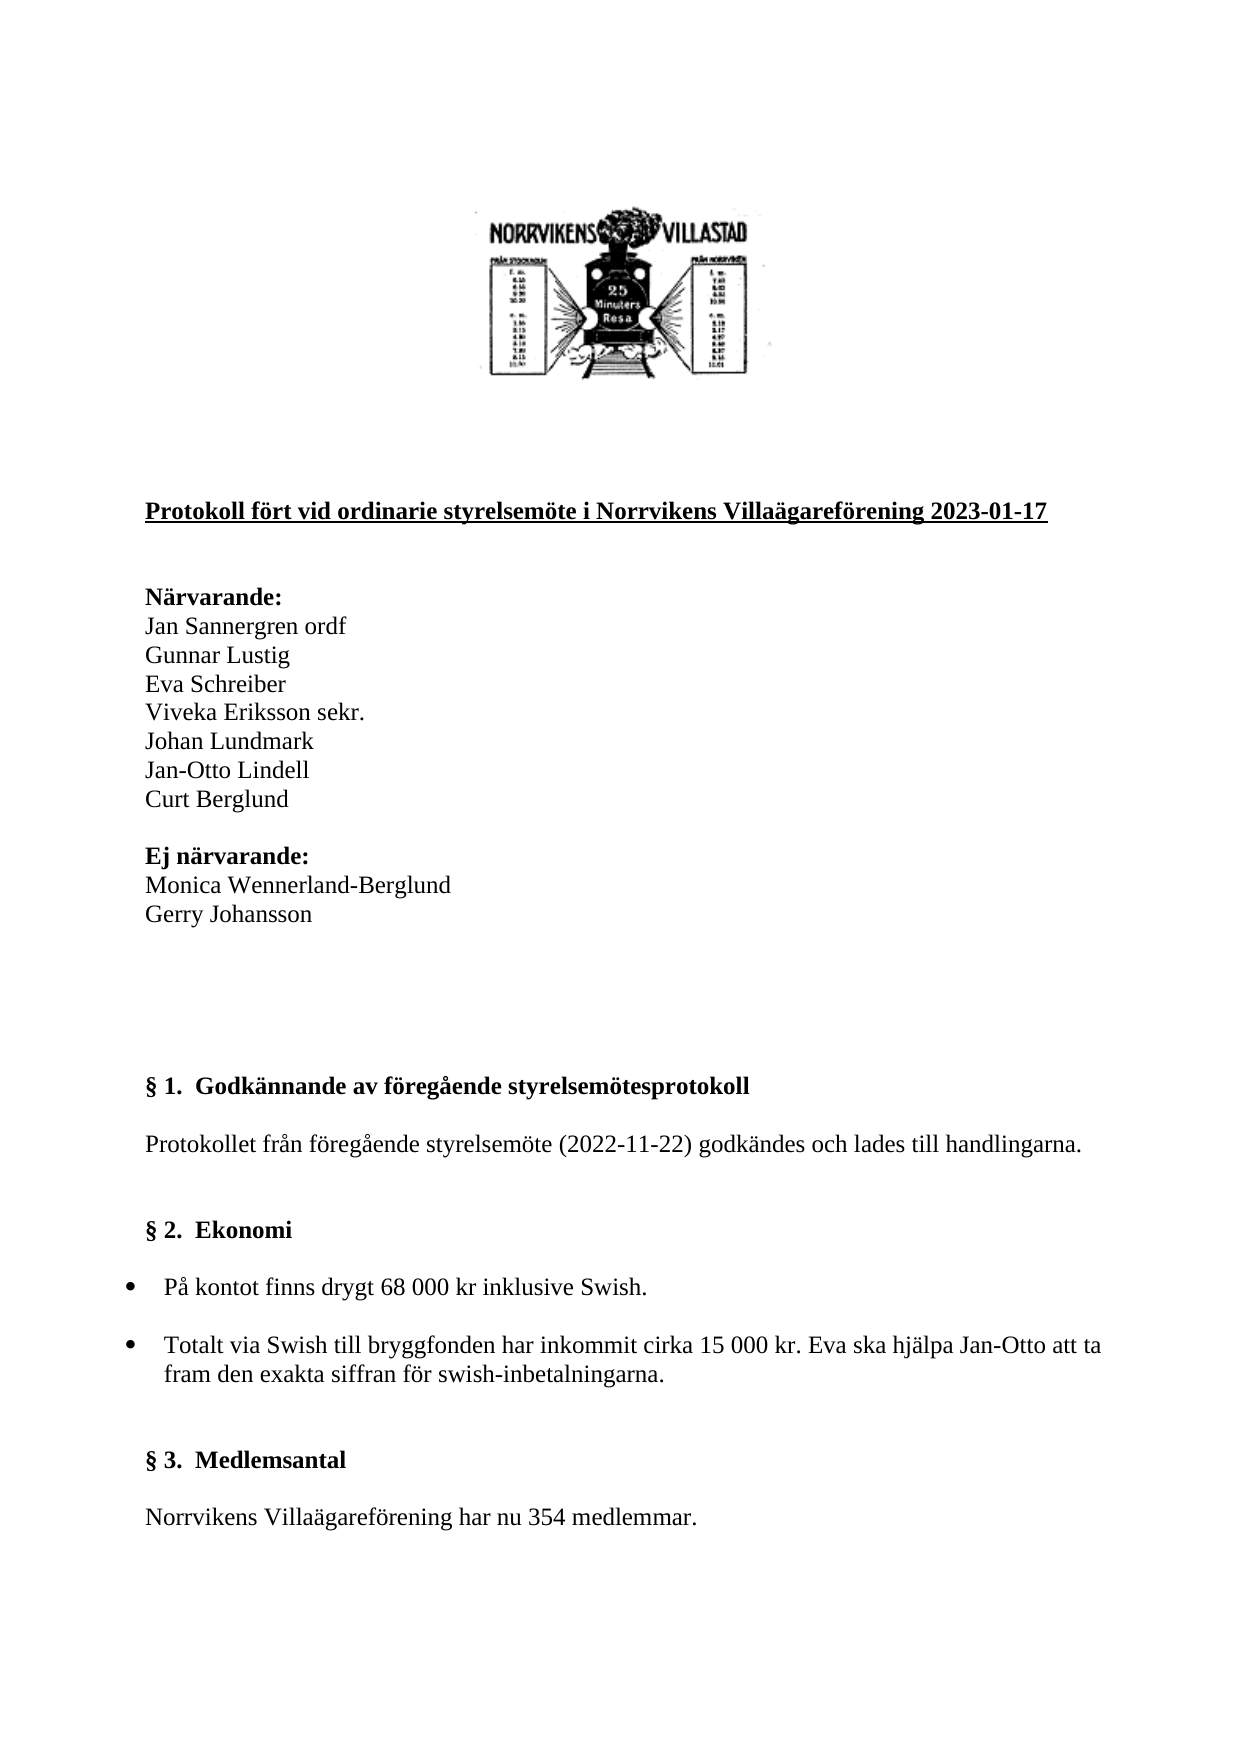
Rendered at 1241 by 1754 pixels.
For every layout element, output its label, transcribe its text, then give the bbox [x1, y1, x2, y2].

text Jan-Otto Lindell [145, 755, 1152, 784]
text Ej närvarande: [145, 841, 1152, 870]
text Gunnar Lustig [145, 640, 1152, 669]
text Närvarande: [145, 582, 1152, 611]
text § 3. Medlemsantal [145, 1445, 1152, 1474]
list På kontot finns drygt 68 000 kr inklusive Swish. [126, 1272, 1152, 1301]
text Viveka Eriksson sekr. [145, 697, 1152, 726]
picture [463, 146, 777, 468]
text Curt Berglund [145, 784, 1152, 812]
text Protokollet från föregående styrelsemöte (2022-11-22) godkändes och lades till handlingarna. [145, 1129, 1152, 1157]
text § 2. Ekonomi [89, 1215, 1152, 1244]
text Johan Lundmark [145, 726, 1152, 755]
text Norrvikens Villaägareförening har nu 354 medlemmar. [145, 1502, 1152, 1531]
text Eva Schreiber [145, 669, 1152, 697]
text Gerry Johansson [145, 899, 1152, 927]
text Jan Sannergren ordf [145, 611, 1152, 640]
text § 1. Godkännande av föregående styrelsemötesprotokoll [89, 1071, 1152, 1100]
list Totalt via Swish till bryggfonden har inkommit cirka 15 000 kr. Eva ska hjälpa Jan-Otto att ta fram den exakta siffran för swish-inbetalningarna. [126, 1330, 1152, 1387]
text Protokoll fört vid ordinarie styrelsemöte i Norrvikens Villaägareförening 2023-01-17 [145, 496, 1219, 525]
text Monica Wennerland-Berglund [145, 870, 1152, 899]
